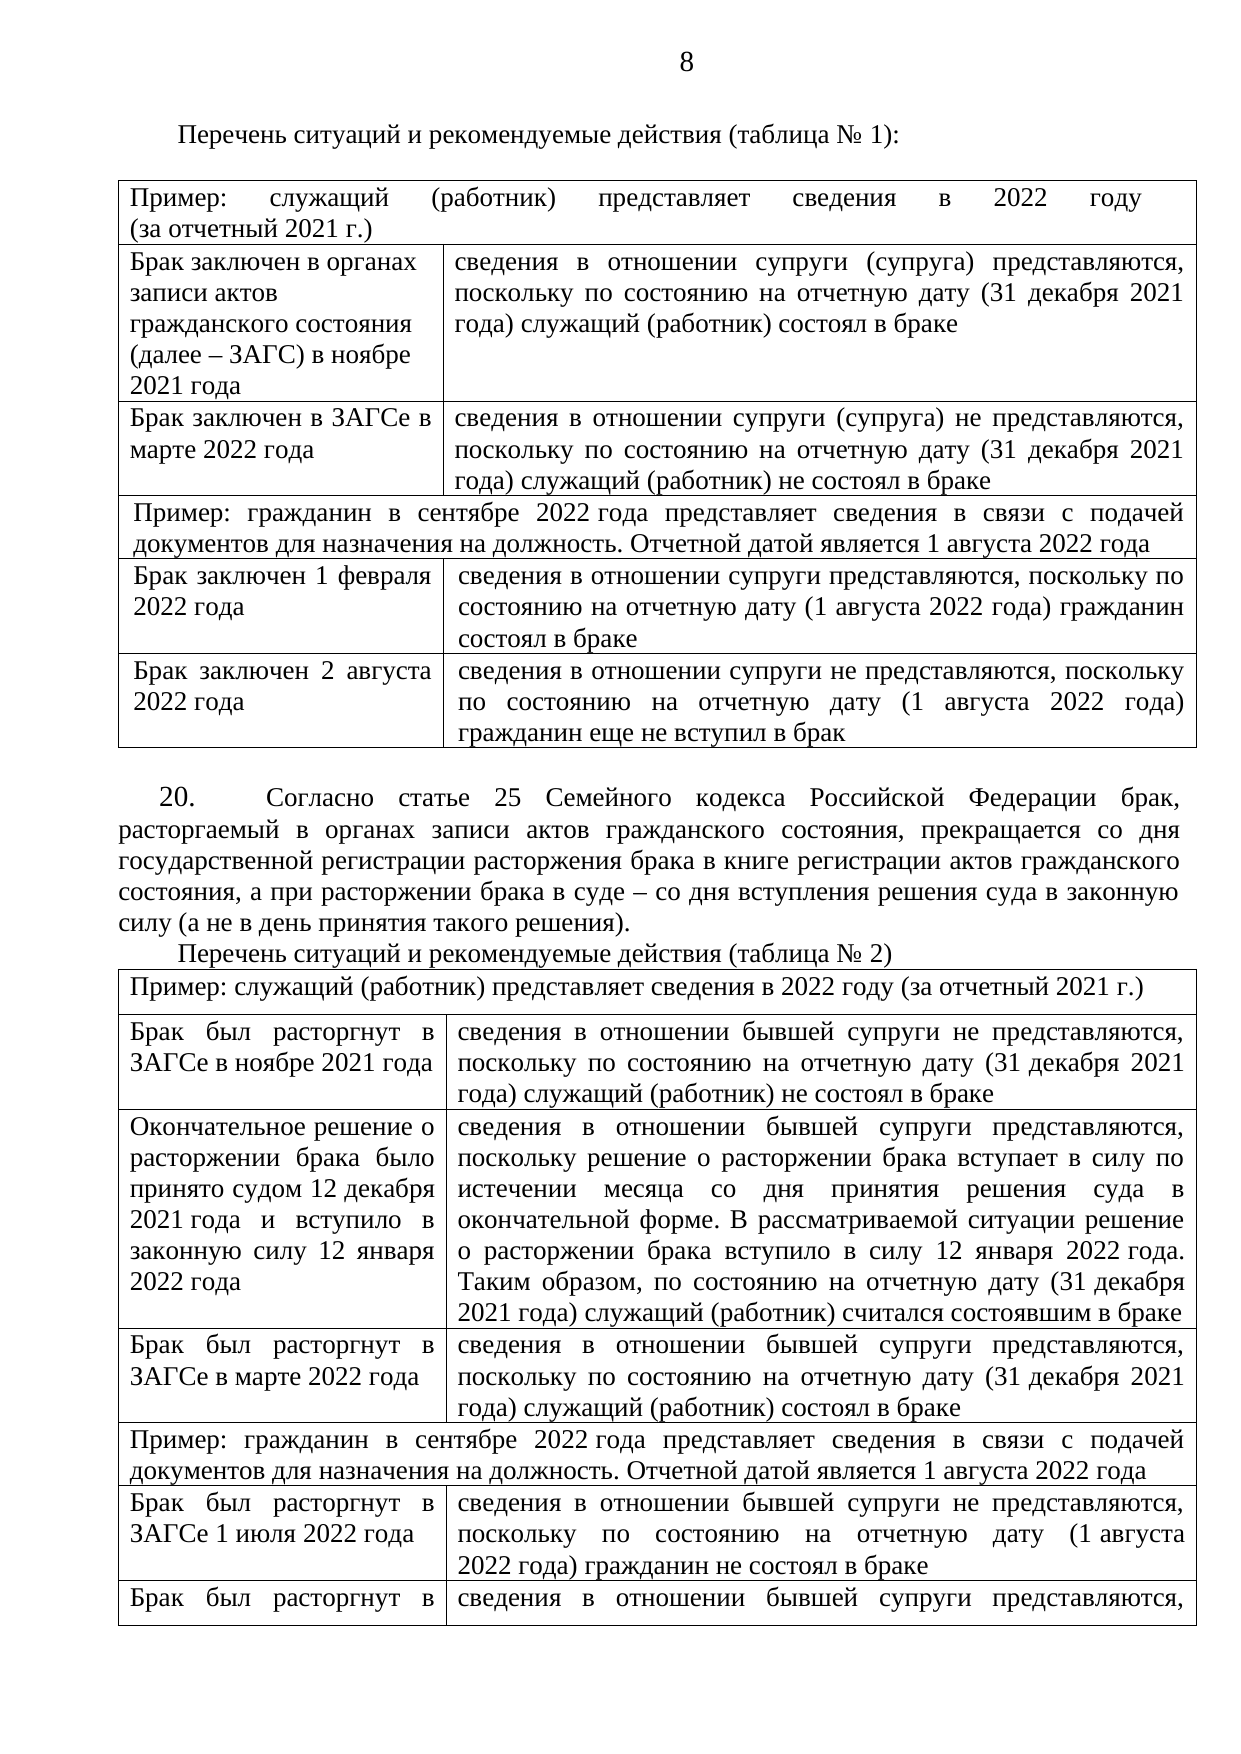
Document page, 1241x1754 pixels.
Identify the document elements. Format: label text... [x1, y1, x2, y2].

table_cell Пример: гражданин в сентябре 2022 года представляет сведения в связи с подачей документов для назначения на должность. Отчетной датой является 1 августа 2022 года [119, 496, 1196, 558]
table_cell сведения в отношении бывшей супруги представляются, поскольку по состоянию на отчетную дату (31 декабря 2021 года) служащий (работник) состоял в браке [447, 1329, 1196, 1422]
table_cell Брак был расторгнут в ЗАГСе 1 июля 2022 года [119, 1486, 446, 1580]
table_cell Окончательное решение о расторжении брака было принято судом 12 декабря 2021 года и вступило в законную силу 12 января 2022 года [119, 1110, 446, 1328]
text Перечень ситуаций и рекомендуемые действия (таблица № 1): [118, 118, 1181, 149]
table_header Пример: служащий (работник) представляет сведения в 2022 году (за отчетный 2021 г.) [119, 970, 1196, 1014]
table_cell сведения в отношении бывшей супруги не представляются, поскольку по состоянию на отчетную дату (31 декабря 2021 года) служащий (работник) не состоял в браке [447, 1015, 1196, 1108]
table_cell сведения в отношении бывшей супруги представляются, поскольку решение о расторжении брака вступает в силу по истечении месяца со дня принятия решения суда в окончательной форме. В рассматриваемой ситуации решение о расторжении брака вступило в силу 12 января 2022 года. Таким образом, по состоянию на отчетную дату (31 декабря 2021 года) служащий (работник) считался состоявшим в браке [447, 1110, 1196, 1328]
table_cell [119, 1581, 446, 1625]
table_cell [447, 1581, 1196, 1625]
table_cell сведения в отношении супруги (супруга) не представляются, поскольку по состоянию на отчетную дату (31 декабря 2021 года) служащий (работник) не состоял в браке [444, 402, 1196, 495]
table_cell Брак был расторгнут в ЗАГСе в марте 2022 года [119, 1329, 446, 1422]
table_cell Брак был расторгнут в ЗАГСе в ноябре 2021 года [119, 1015, 446, 1108]
table_cell Брак заключен в ЗАГСе в марте 2022 года [119, 402, 443, 495]
list Согласно статье 25 Семейного кодекса Российской Федерации брак, расторгаемый в органах записи актов гражданского состояния, прекращается со дня государственной регистрации расторжения брака в книге регистрации актов гражданского состояния, а при расторжении брака в суде – со дня вступления решения суда в законную силу (а не в день принятия такого решения). [118, 779, 1181, 938]
table_cell Брак заключен 2 августа 2022 года [119, 654, 443, 747]
table_cell сведения в отношении супруги не представляются, поскольку по состоянию на отчетную дату (1 августа 2022 года) гражданин еще не вступил в брак [444, 654, 1196, 747]
table_header Пример: служащий (работник) представляет сведения в 2022 году (за отчетный 2021 г.) [119, 181, 1196, 244]
table_cell Пример: гражданин в сентябре 2022 года представляет сведения в связи с подачей документов для назначения на должность. Отчетной датой является 1 августа 2022 года [119, 1423, 1196, 1485]
table_cell Брак заключен в органах записи актов гражданского состояния (далее – ЗАГС) в ноябре 2021 года [119, 245, 443, 401]
table_cell Брак заключен 1 февраля 2022 года [119, 559, 443, 653]
table_cell сведения в отношении бывшей супруги не представляются, поскольку по состоянию на отчетную дату (1 августа 2022 года) гражданин не состоял в браке [447, 1486, 1196, 1580]
text Перечень ситуаций и рекомендуемые действия (таблица № 2) [118, 938, 1181, 969]
table_cell сведения в отношении супруги (супруга) представляются, поскольку по состоянию на отчетную дату (31 декабря 2021 года) служащий (работник) состоял в браке [444, 245, 1196, 401]
table_cell сведения в отношении супруги представляются, поскольку по состоянию на отчетную дату (1 августа 2022 года) гражданин состоял в браке [444, 559, 1196, 653]
